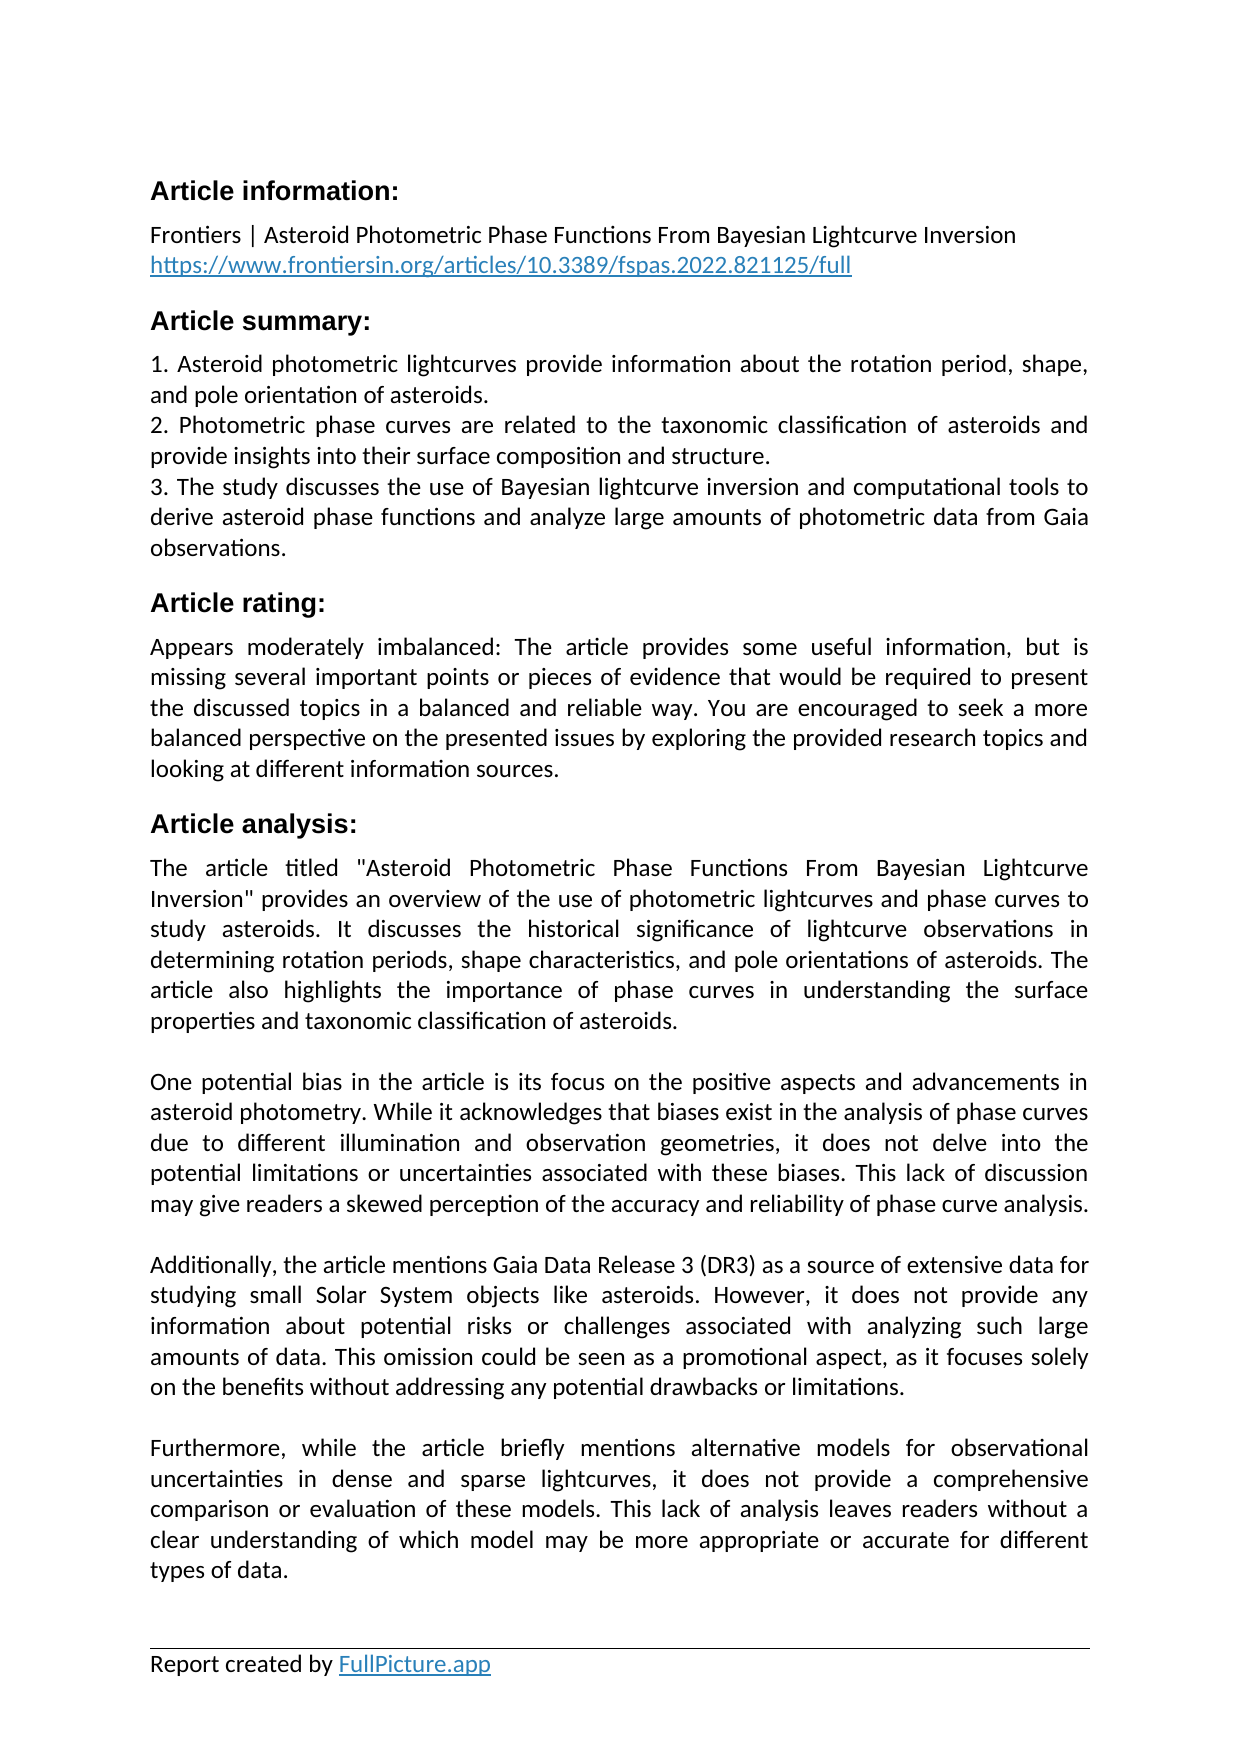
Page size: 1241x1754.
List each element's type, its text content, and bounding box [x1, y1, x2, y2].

text The article titled "Asteroid Photometric Phase Functions From Bayesian Lightcurve Inversion" provides an overview of the use of photometric lightcurves and phase curves to study asteroids. It discusses the historical significance of lightcurve observations in determining rotation periods, shape characteristics, and pole orientations of asteroids. The article also highlights the importance of phase curves in understanding the surface properties and taxonomic classification of asteroids. [150, 852, 1090, 1035]
subtitle Article information: [150, 175, 1090, 206]
text Frontiers | Asteroid Photometric Phase Functions From Bayesian Lightcurve Inversionhttps://www.frontiersin.org/articles/10.3389/fspas.2022.821125/full [150, 219, 1090, 280]
text 1. Asteroid photometric lightcurves provide information about the rotation period, shape, and pole orientation of asteroids. [150, 348, 1090, 409]
text Appears moderately imbalanced: The article provides some useful information, but is missing several important points or pieces of evidence that would be required to present the discussed topics in a balanced and reliable way. You are encouraged to seek a more balanced perspective on the presented issues by exploring the provided research topics and looking at different information sources. [150, 631, 1090, 783]
text Furthermore, while the article briefly mentions alternative models for observational uncertainties in dense and sparse lightcurves, it does not provide a comprehensive comparison or evaluation of these models. This lack of analysis leaves readers without a clear understanding of which model may be more appropriate or accurate for different types of data. [150, 1432, 1090, 1585]
subtitle Article summary: [150, 305, 1090, 336]
text 3. The study discusses the use of Bayesian lightcurve inversion and computational tools to derive asteroid phase functions and analyze large amounts of photometric data from Gaia observations. [150, 471, 1090, 562]
text 2. Photometric phase curves are related to the taxonomic classification of asteroids and provide insights into their surface composition and structure. [150, 409, 1090, 471]
text One potential bias in the article is its focus on the positive aspects and advancements in asteroid photometry. While it acknowledges that biases exist in the analysis of phase curves due to different illumination and observation geometries, it does not delve into the potential limitations or uncertainties associated with these biases. This lack of discussion may give readers a skewed perception of the accuracy and reliability of phase curve analysis. [150, 1066, 1090, 1218]
subtitle Article analysis: [150, 808, 1090, 840]
text Additionally, the article mentions Gaia Data Release 3 (DR3) as a source of extensive data for studying small Solar System objects like asteroids. However, it does not provide any information about potential risks or challenges associated with analyzing such large amounts of data. This omission could be seen as a promotional aspect, as it focuses solely on the benefits without addressing any potential drawbacks or limitations. [150, 1249, 1090, 1402]
subtitle Article rating: [150, 587, 1090, 618]
